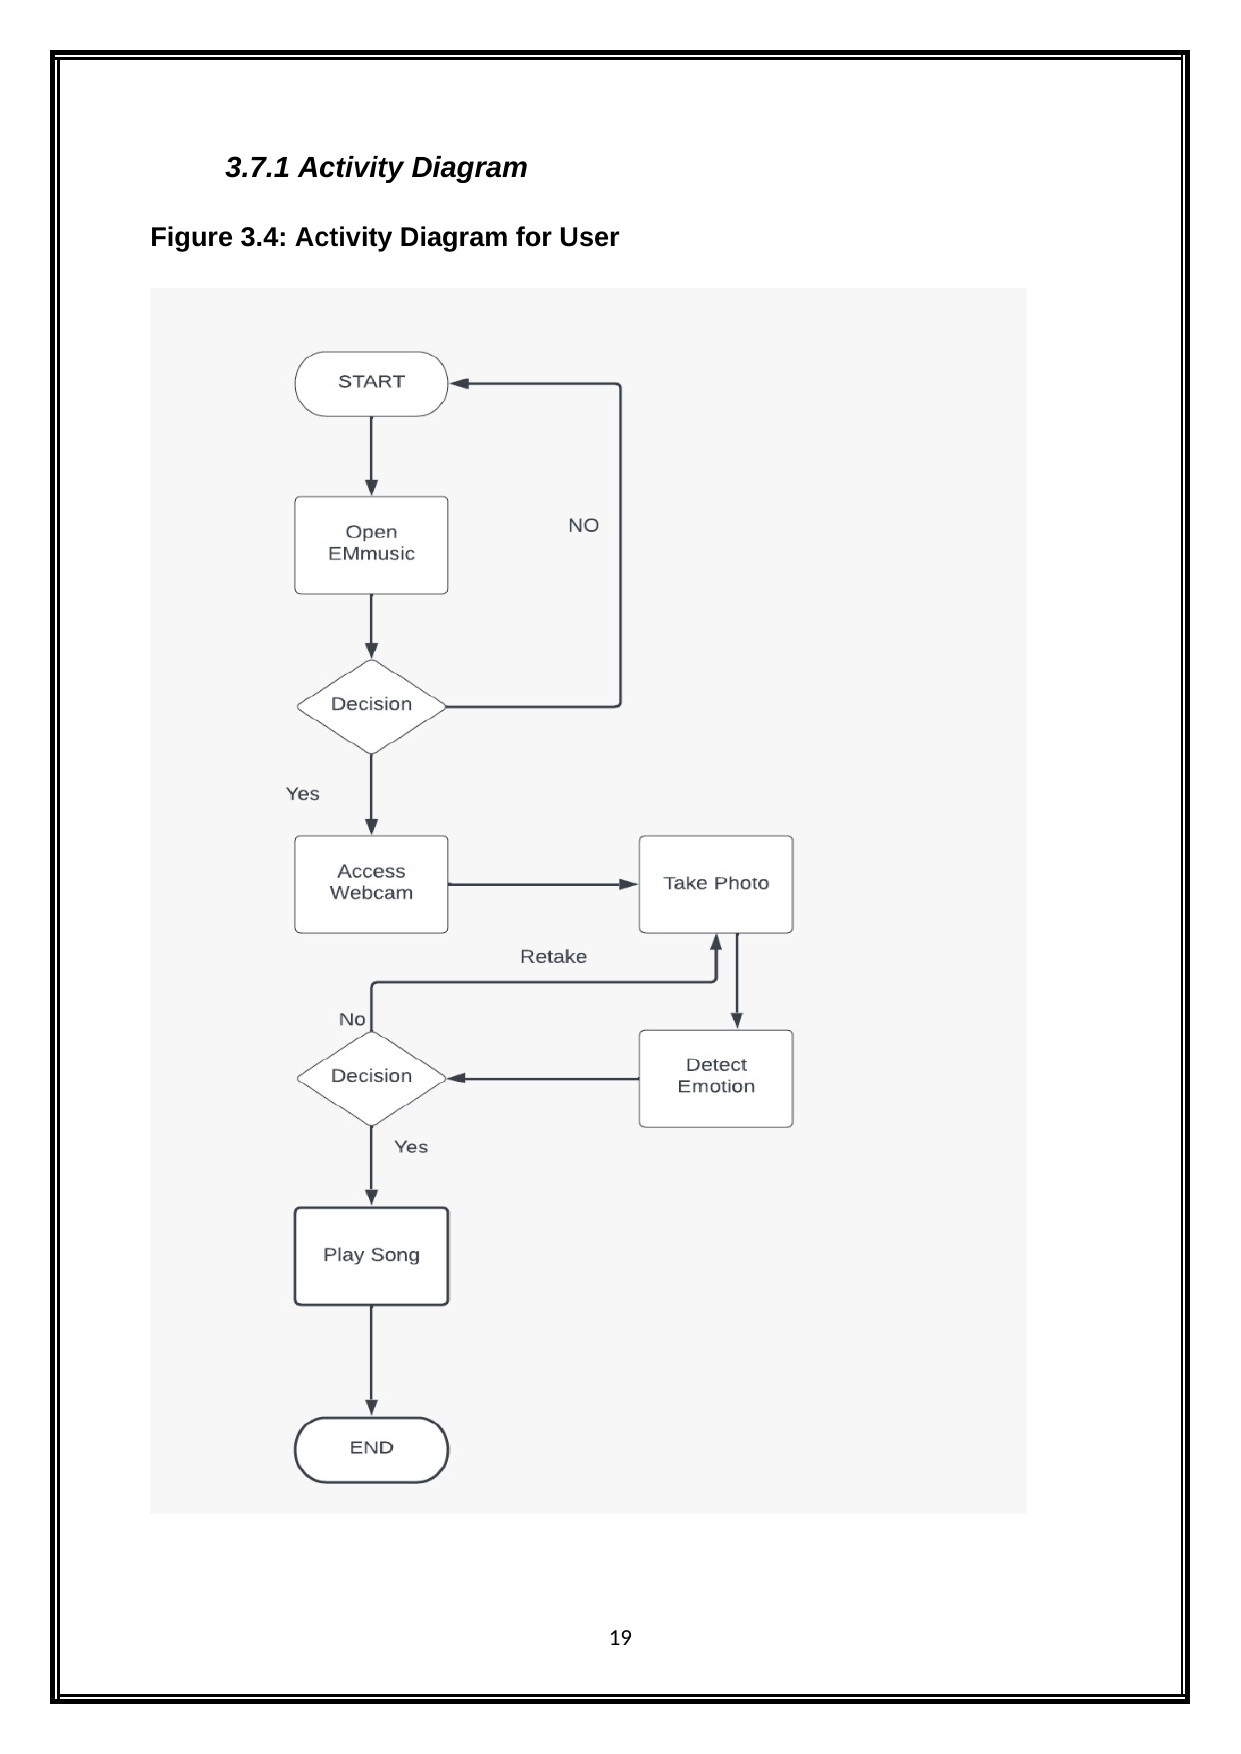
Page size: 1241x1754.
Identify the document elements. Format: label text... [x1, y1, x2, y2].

picture [150, 288, 1027, 1514]
text 3.7.1 Activity Diagram [150, 150, 1090, 184]
text Figure 3.4: Activity Diagram for User [150, 221, 1090, 252]
